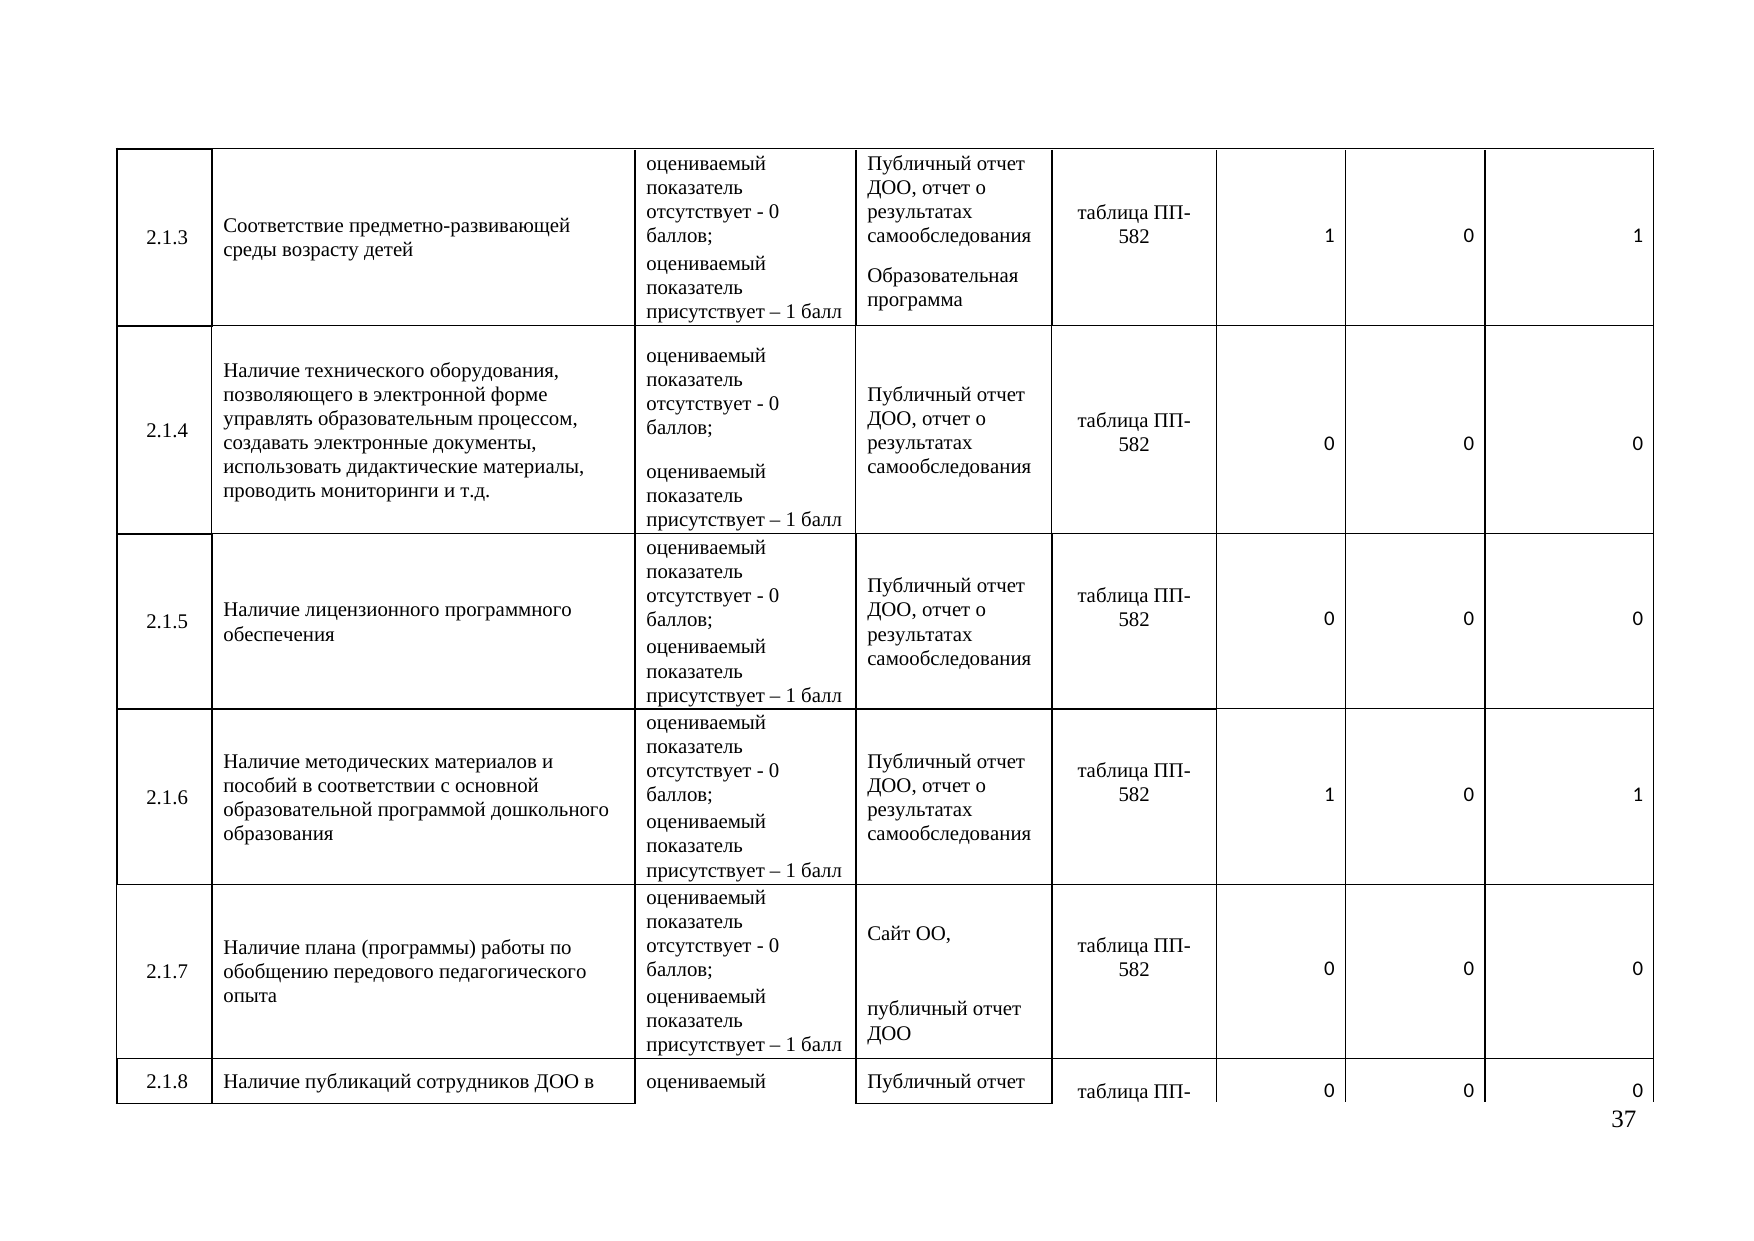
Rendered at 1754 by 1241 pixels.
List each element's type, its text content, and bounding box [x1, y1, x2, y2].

table_cell 2.1.6 [118, 710, 211, 883]
table_cell таблица ПП-582 [1053, 149, 1216, 248]
table_cell оцениваемый показатель присутствует – 1 балл [636, 456, 855, 533]
table_cell Наличие методических материалов и пособий в соответствии с основной образовательной программой дошкольного образования [213, 710, 634, 883]
table_cell 1 [1217, 149, 1345, 248]
table_cell 0 [1485, 1059, 1654, 1103]
table_cell [1217, 248, 1345, 325]
table_cell Наличие технического оборудования, позволяющего в электронной форме управлять образовательным процессом, создавать электронные документы, использовать дидактические материалы, проводить мониторинги и т.д. [212, 326, 634, 533]
table_cell 0 [1486, 326, 1653, 456]
table_cell 0 [1216, 1059, 1346, 1103]
table_cell Сайт ОО, [857, 885, 1051, 981]
table_cell 1 [1486, 709, 1653, 806]
table_cell оцениваемый показатель присутствует – 1 балл [636, 631, 855, 708]
table_cell 0 [1217, 885, 1345, 981]
table_cell 0 [1346, 709, 1484, 806]
table_cell [1486, 806, 1653, 883]
table_cell Образовательная программа [857, 248, 1051, 325]
table_cell оцениваемый показатель отсутствует - 0 баллов; [636, 885, 855, 981]
table_cell [1217, 456, 1345, 533]
table_cell таблица ПП-582 [1052, 326, 1216, 456]
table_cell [636, 149, 856, 248]
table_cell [636, 248, 855, 325]
table_cell оцениваемый показатель отсутствует - 0 баллов; [636, 534, 855, 631]
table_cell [857, 1059, 1051, 1103]
table_cell [1486, 248, 1653, 325]
table_cell [1053, 631, 1216, 708]
table_cell 2.1.8 [118, 1059, 211, 1103]
table_cell таблица ПП-582 [1053, 1059, 1216, 1103]
table_cell [1217, 631, 1345, 708]
table_cell 2.1.3 [118, 150, 211, 325]
table_cell оцениваемый показатель отсутствует - 0 баллов; [636, 326, 855, 456]
table_cell 0 [1217, 326, 1345, 456]
table_cell [1346, 248, 1484, 325]
table_cell [1486, 981, 1653, 1058]
table_cell 0 [1346, 326, 1484, 456]
table_cell 0 [1217, 534, 1345, 631]
table_cell [1053, 248, 1216, 325]
table_cell Публичный отчет ДОО, отчет о результатах самообследования [857, 710, 1051, 883]
table_cell 0 [1346, 1059, 1485, 1103]
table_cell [213, 1059, 634, 1103]
table_cell 1 [1217, 709, 1345, 806]
table_cell [1052, 456, 1216, 533]
table_cell 2.1.7 [117, 885, 211, 1058]
table_cell [1217, 806, 1345, 883]
table_cell Публичный отчет ДОО, отчет о результатах самообследования [857, 534, 1051, 708]
table_cell [1346, 631, 1484, 708]
table_cell 2.1.5 [118, 535, 211, 708]
table_cell [1486, 631, 1653, 708]
table_cell оцениваемый показатель отсутствует - 0 баллов; [636, 710, 855, 806]
table_cell [1053, 981, 1216, 1058]
table_cell публичный отчет ДОО [857, 981, 1051, 1058]
table_cell Наличие плана (программы) работы по обобщению передового педагогического опыта [213, 885, 634, 1058]
table_cell [1217, 981, 1345, 1058]
table_cell 0 [1346, 885, 1484, 981]
table_cell [1346, 981, 1484, 1058]
table_cell оцениваемый показатель присутствует – 1 балл [636, 981, 855, 1058]
table_cell таблица ПП-582 [1053, 534, 1216, 631]
table_cell [1346, 456, 1484, 533]
table_cell [1486, 456, 1653, 533]
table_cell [857, 149, 1052, 248]
table_cell 0 [1486, 885, 1653, 981]
table_cell [1346, 806, 1484, 883]
table_cell таблица ПП-582 [1053, 885, 1216, 981]
table_cell Наличие лицензионного программного обеспечения [213, 534, 634, 708]
table_cell Соответствие предметно-развивающей среды возрасту детей [213, 149, 635, 325]
table_cell 1 [1486, 149, 1653, 248]
table_cell 0 [1346, 534, 1484, 631]
table_cell [1053, 806, 1216, 883]
table_cell 2.1.4 [118, 327, 211, 533]
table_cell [636, 1059, 855, 1103]
table_cell таблица ПП-582 [1053, 710, 1216, 806]
table_cell оцениваемый показатель присутствует – 1 балл [636, 806, 855, 883]
table_cell 0 [1486, 534, 1653, 631]
table_cell 0 [1346, 149, 1485, 248]
table_cell Публичный отчет ДОО, отчет о результатах самообследования [856, 326, 1051, 533]
